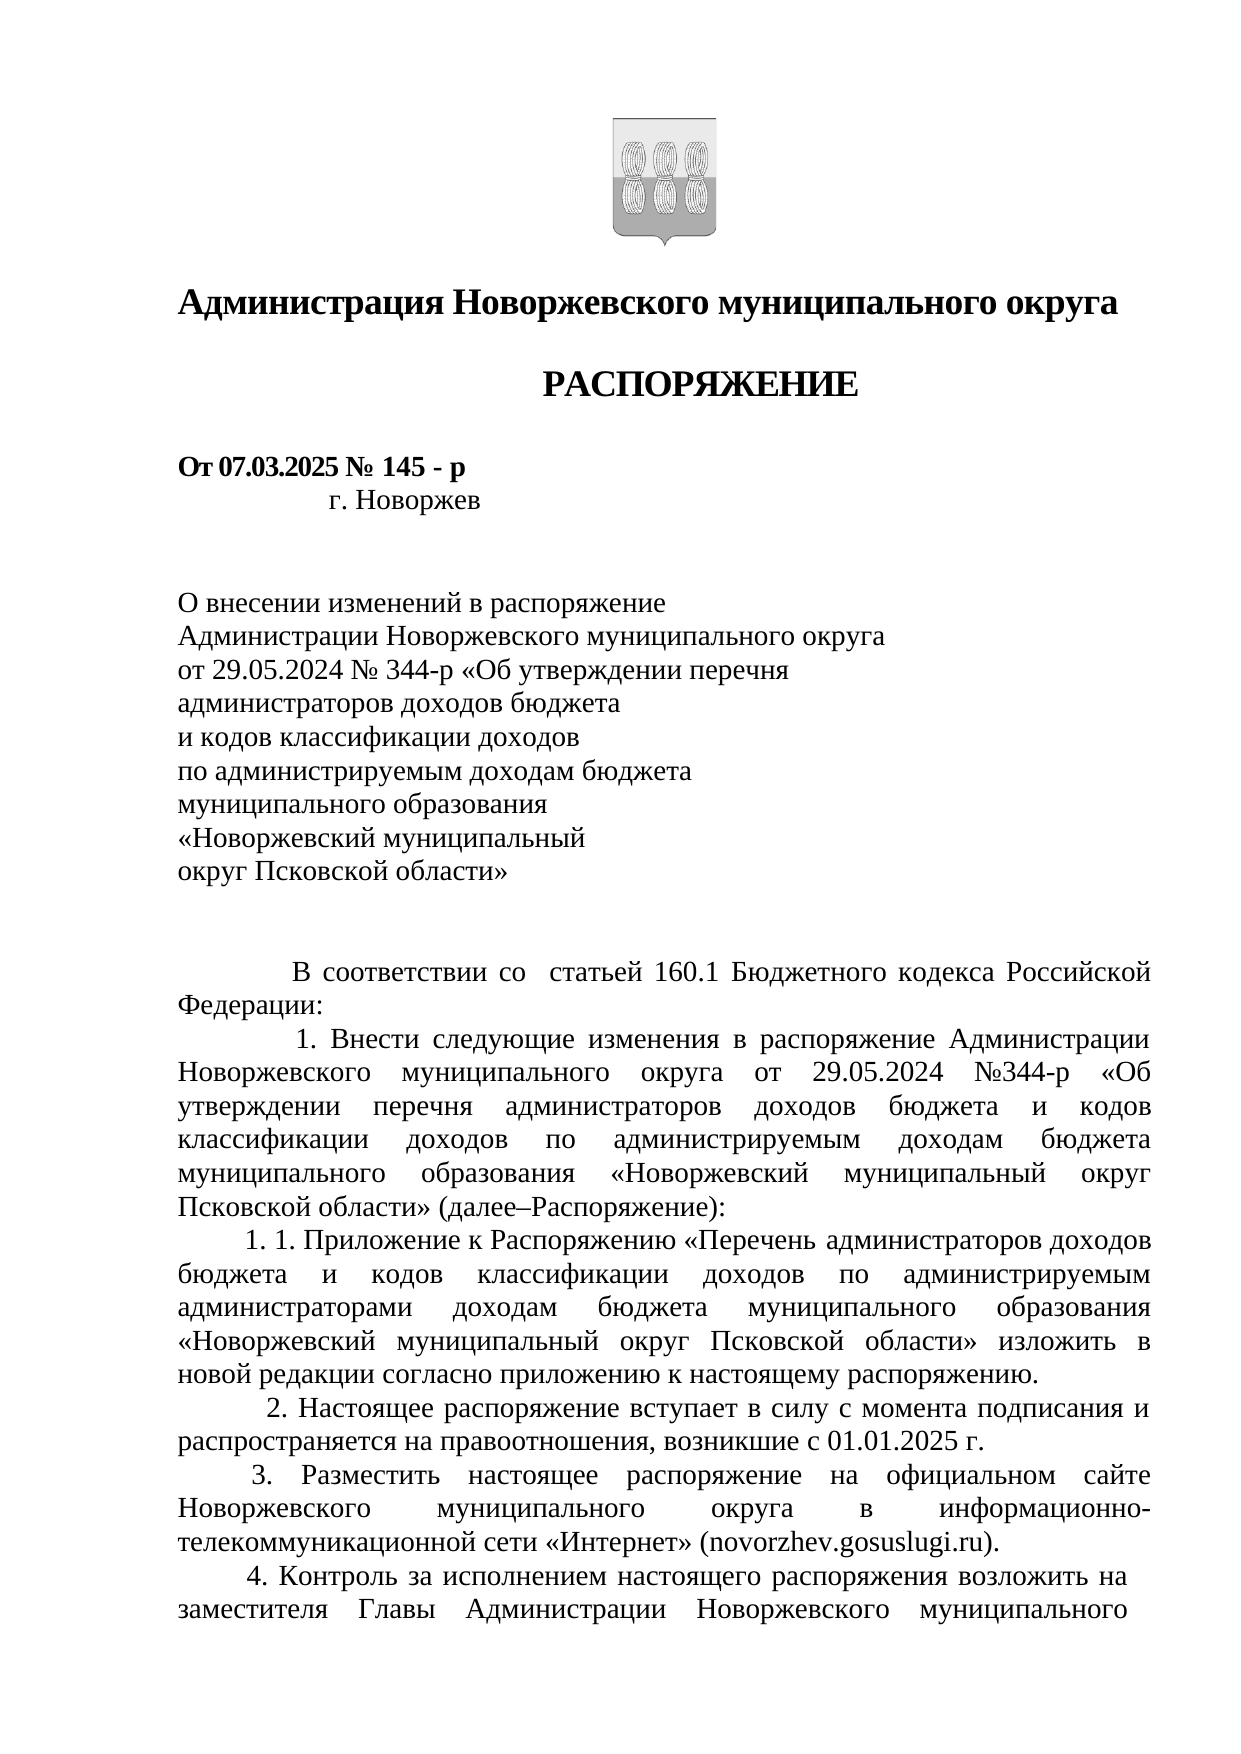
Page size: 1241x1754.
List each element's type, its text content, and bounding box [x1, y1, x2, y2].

text 3. Разместить настоящее распоряжение на официальном сайте Новоржевского муниципального округа в информационно-телекоммуникационной сети «Интернет» (novorzhev.gosuslugi.ru). [177, 1457, 1152, 1558]
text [177, 1558, 1128, 1625]
text 2. Настоящее распоряжение вступает в силу с момента подписания и распространяется на правоотношения, возникшие с 01.01.2025 г. [177, 1390, 1152, 1457]
title администраторов доходов бюджета [177, 686, 1152, 719]
title 1. Внести следующие изменения в распоряжение Администрации Новоржевского муниципального округа от 29.05.2024 №344-р «Об утверждении перечня администраторов доходов бюджета и кодов классификации доходов по администрируемым доходам бюджета муниципального образования «Новоржевский муниципальный округ Псковской области» (далее–Распоряжение): [177, 1021, 1152, 1222]
title от 29.05.2024 № 344-р «Об утверждении перечня [177, 652, 1152, 686]
text Администрация Новоржевского муниципального округа [177, 280, 1152, 323]
title В соответствии со статьей 160.1 Бюджетного кодекса Российской Федерации: [177, 954, 1152, 1021]
title и кодов классификации доходов [177, 719, 1152, 753]
text От 07.03.2025 № 145 - р [177, 449, 1152, 482]
title по администрируемым доходам бюджета [177, 753, 1152, 786]
text 1. 1. Приложение к Распоряжению «Перечень администраторов доходов бюджета и кодов классификации доходов по администрируемым администраторами доходам бюджета муниципального образования «Новоржевский муниципальный округ Псковской области» изложить в новой редакции согласно приложению к настоящему распоряжению. [177, 1222, 1152, 1390]
picture [612, 118, 717, 247]
text РАСПОРЯЖЕНИЕ [177, 361, 1152, 404]
title «Новоржевский муниципальный [177, 820, 1152, 853]
title муниципального образования [177, 786, 1152, 820]
text г. Новоржев [176, 482, 1152, 516]
text О внесении изменений в распоряжение [177, 585, 1152, 618]
title Администрации Новоржевского муниципального округа [177, 618, 1152, 652]
text округ Псковской области» [177, 853, 1152, 887]
